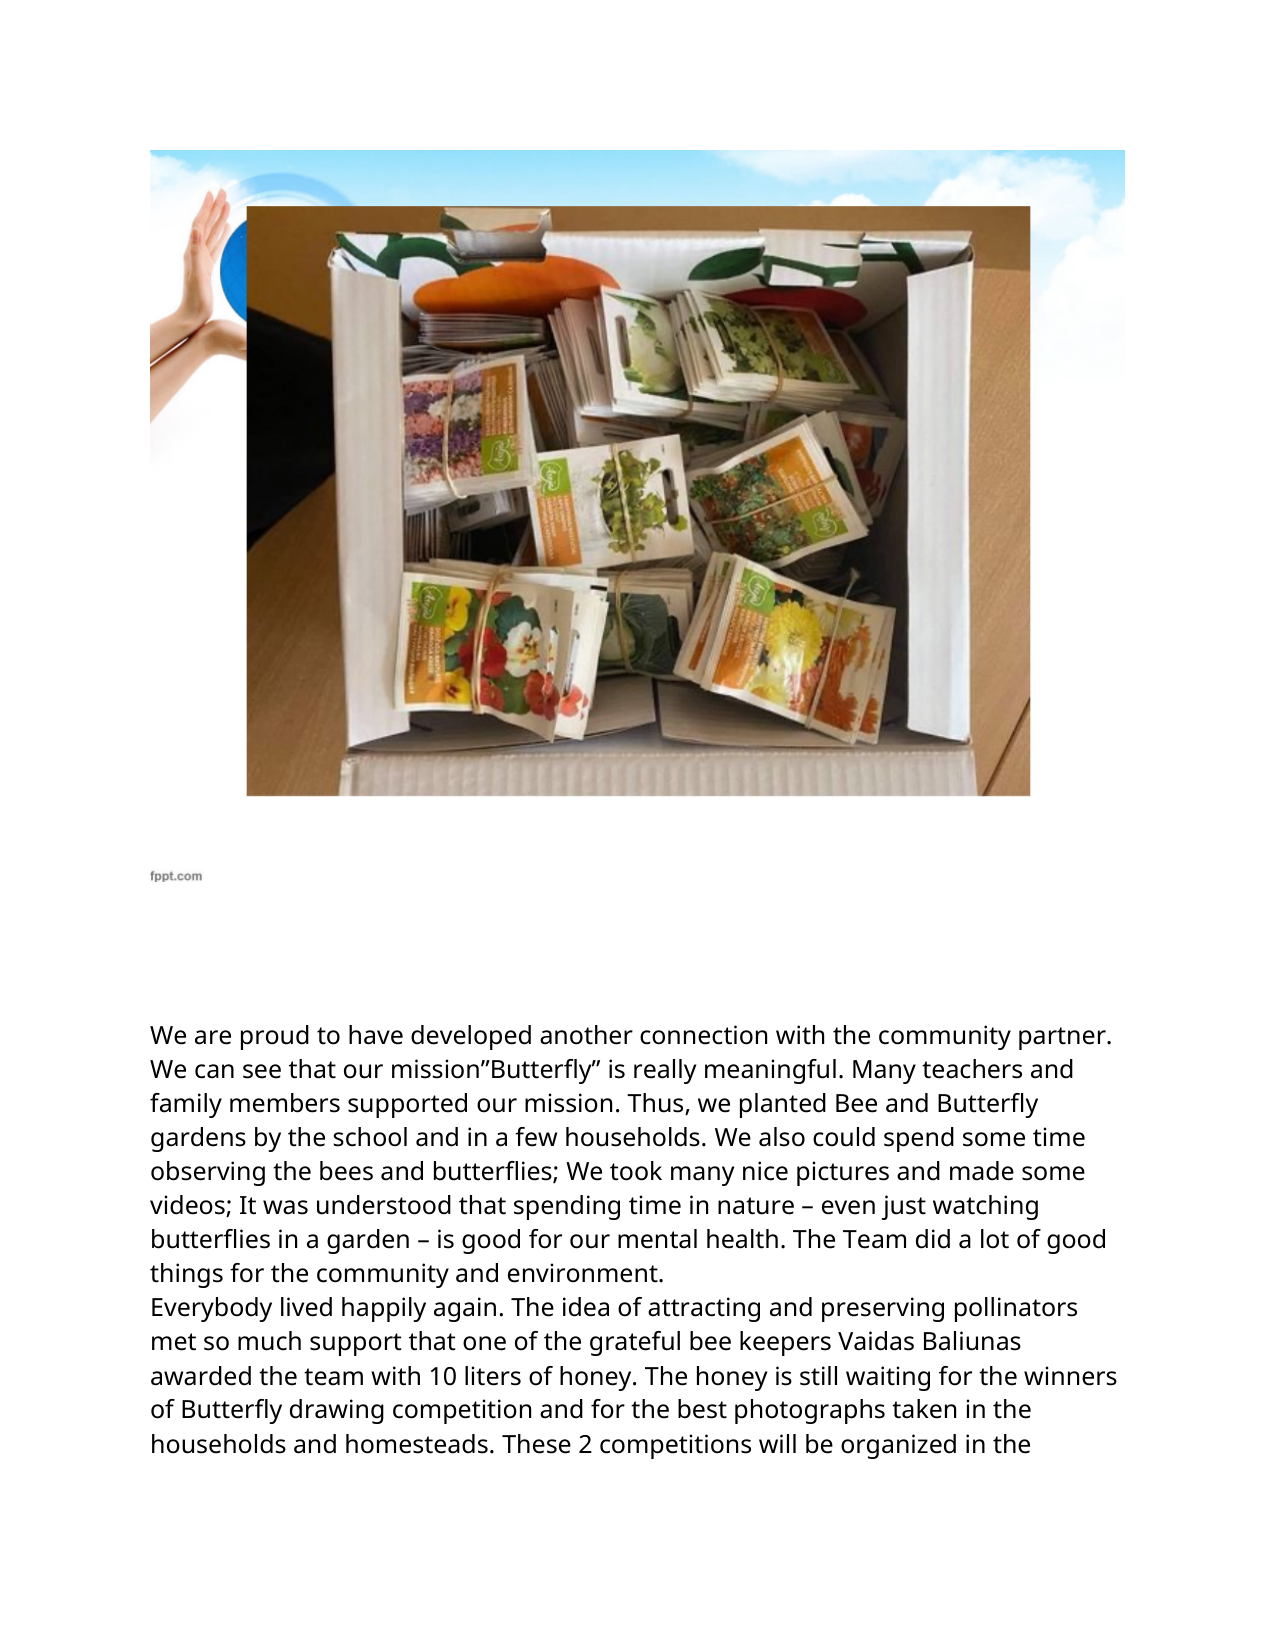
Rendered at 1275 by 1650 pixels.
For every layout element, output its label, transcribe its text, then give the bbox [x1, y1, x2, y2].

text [150, 1290, 1125, 1460]
text We are proud to have developed another connection with the community partner.​ We can see that our mission”Butterfly” is really meaningful.​ Many teachers and family members supported our mission.​ Thus, we planted Bee and Butterfly gardens by the school and in a few households.​ We also could spend some time observing the bees and butterflies;​ We took many nice pictures and made some videos;​ It was understood that spending time in nature – even just watching butterflies in a garden – is good for our mental health. The Team did a lot of good things for the community and environment. [150, 1017, 1125, 1290]
